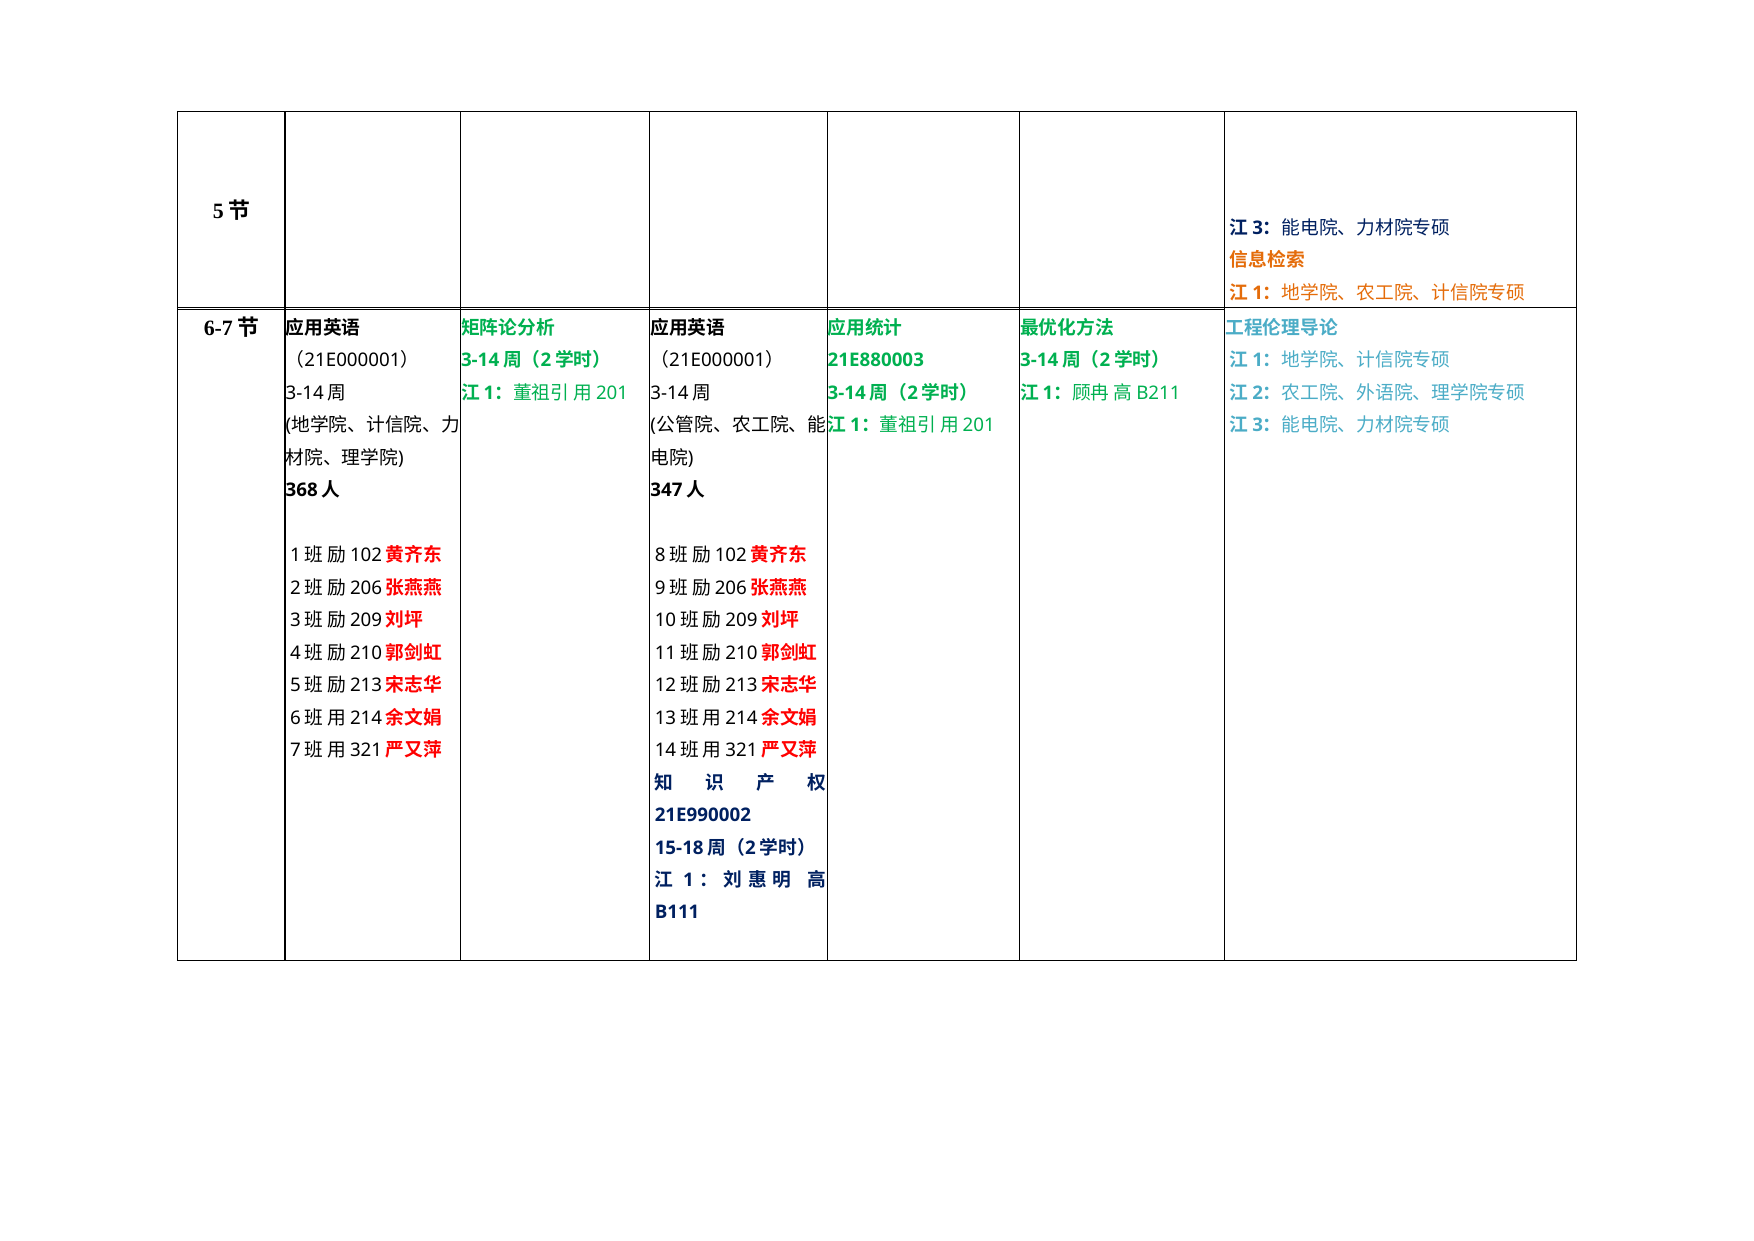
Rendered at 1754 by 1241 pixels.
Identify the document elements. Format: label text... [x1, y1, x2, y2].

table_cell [461, 310, 649, 960]
table_cell [1020, 112, 1224, 307]
table_cell [286, 112, 460, 307]
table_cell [828, 310, 1019, 960]
table_cell 应用英语 （21E000001） 3-14周 (地学院、计信院、力材院、理学院) 368人 1班 励102黄齐东 2班 励206张燕燕 3班 励209刘坪 4班 励210郭剑虹 5班 励213宋志华 6班 用214余文娟 7班 用321严又萍 [286, 310, 460, 960]
table_cell [461, 112, 649, 307]
table_cell 应用英语 （21E000001） 3-14周 (公管院、农工院、能电院) 347人 8班 励102黄齐东 9班 励206张燕燕 10班 励209刘坪 11班 励210郭剑虹 12班 励213宋志华 13班 用214余文娟 14班 用321严又萍 知识产权 21E990002 15-18周（2学时） 江1：刘惠明 高B111 [650, 310, 827, 960]
table_cell [828, 112, 1019, 307]
table_cell [650, 112, 827, 307]
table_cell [1225, 308, 1576, 960]
table_cell 6-7节 [178, 310, 284, 960]
table_cell 最优化方法 3-14周（2学时） 江1：顾冉 高B211 [1020, 310, 1224, 960]
table_cell 5节 [178, 112, 284, 307]
